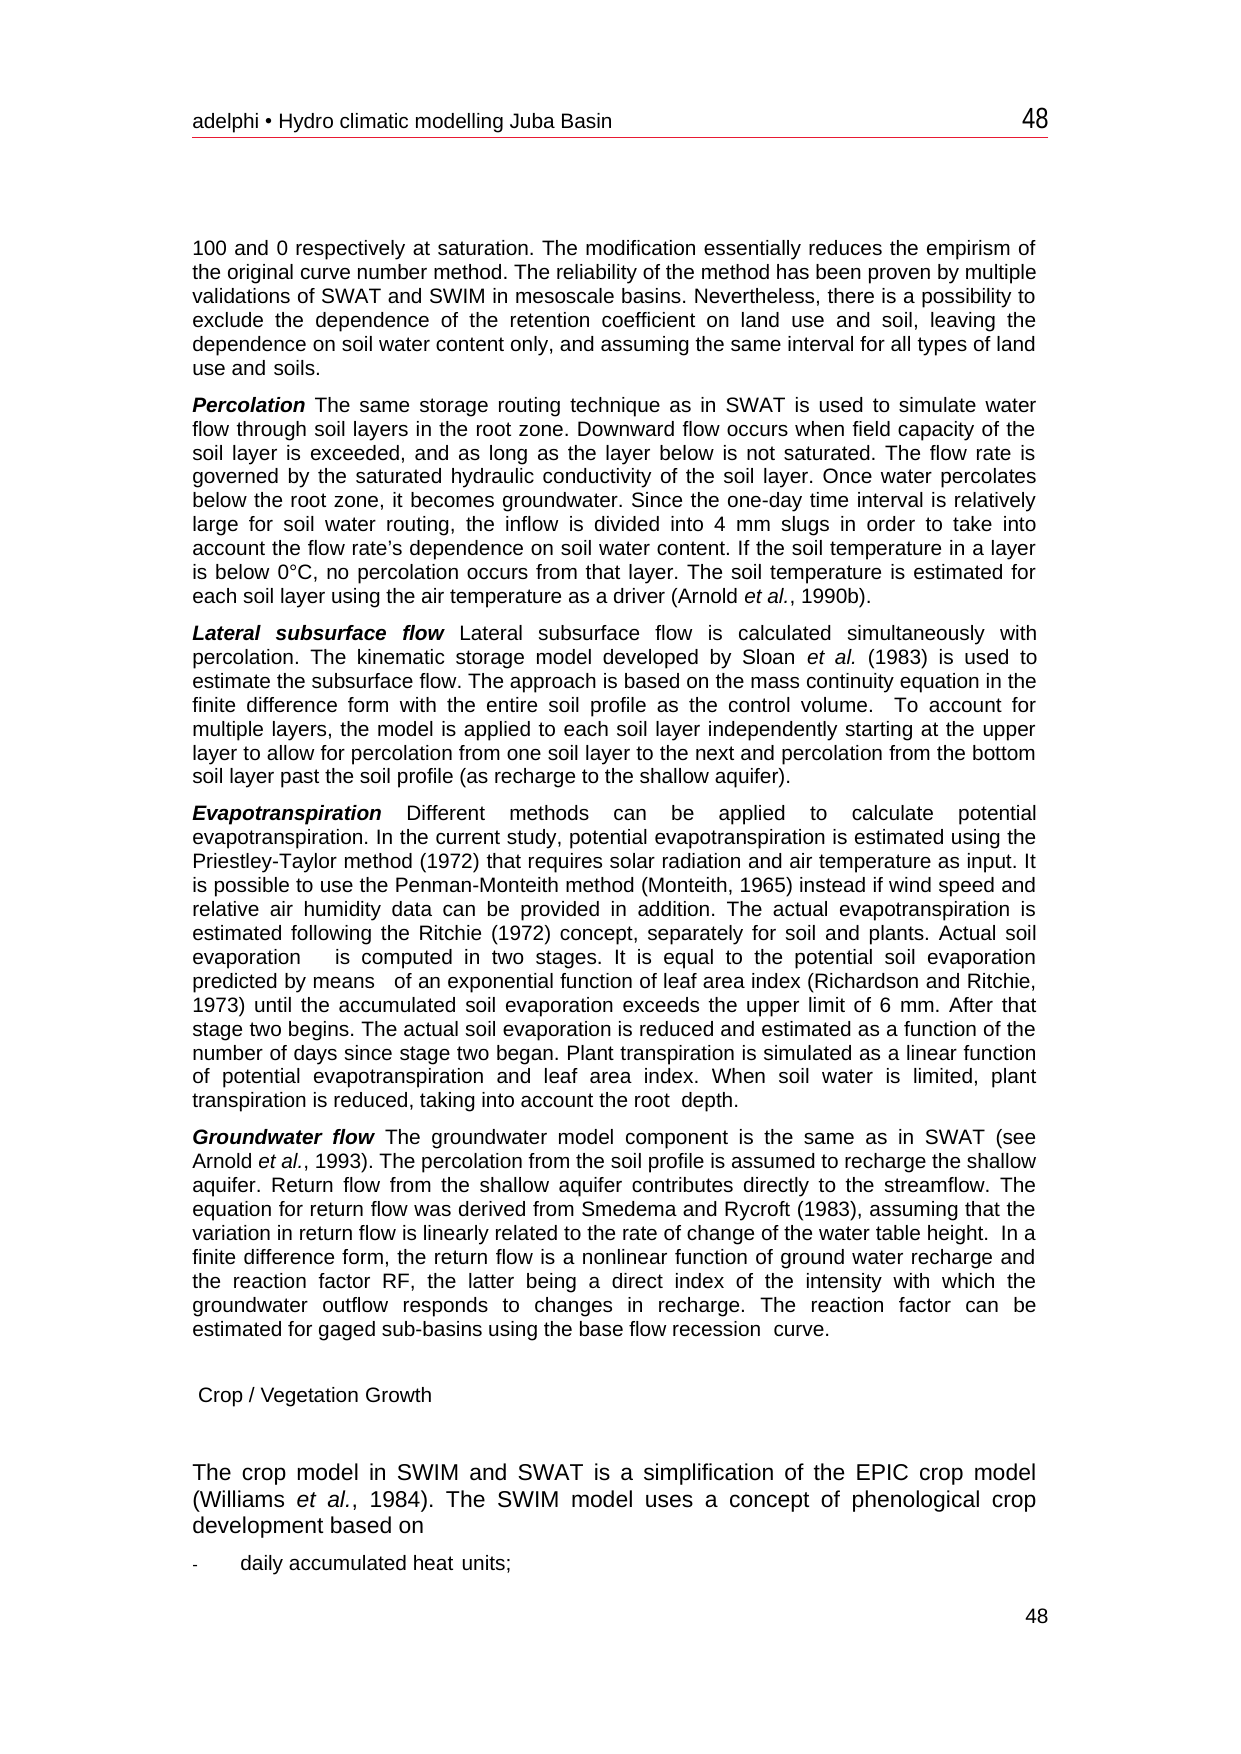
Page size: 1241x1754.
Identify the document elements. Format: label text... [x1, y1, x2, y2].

subtitle Crop / Vegetation Growth [192, 1378, 1048, 1409]
text Lateral subsurface flow Lateral subsurface flow is calculated simultaneously with percolation. The kinematic storage model developed by Sloan et al. (1983) is used to estimate the subsurface flow. The approach is based on the mass continuity equation in the finite difference form with the entire soil profile as the control volume. To account for multiple layers, the model is applied to each soil layer independently starting at the upper layer to allow for percolation from one soil layer to the next and percolation from the bottom soil layer past the soil profile (as recharge to the shallow aquifer). [192, 621, 1038, 788]
text Percolation The same storage routing technique as in SWAT is used to simulate water flow through soil layers in the root zone. Downward flow occurs when field capacity of the soil layer is exceeded, and as long as the layer below is not saturated. The flow rate is governed by the saturated hydraulic conductivity of the soil layer. Once water percolates below the root zone, it becomes groundwater. Since the one-day time interval is relatively large for soil water routing, the inflow is divided into 4 mm slugs in order to take into account the flow rate’s dependence on soil water content. If the soil temperature in a layer is below 0°C, no percolation occurs from that layer. The soil temperature is estimated for each soil layer using the air temperature as a driver (Arnold et al., 1990b). [192, 392, 1037, 608]
text The crop model in SWIM and SWAT is a simplification of the EPIC crop model (Williams et al., 1984). The SWIM model uses a concept of phenological crop development based on [192, 1459, 1037, 1538]
text Groundwater flow The groundwater model component is the same as in SWAT (see Arnold et al., 1993). The percolation from the soil profile is assumed to recharge the shallow aquifer. Return flow from the shallow aquifer contributes directly to the streamflow. The equation for return flow was derived from Smedema and Rycroft (1983), assuming that the variation in return flow is linearly related to the rate of change of the water table height. In a finite difference form, the return flow is a nonlinear function of ground water recharge and the reaction factor RF, the latter being a direct index of the intensity with which the groundwater outflow responds to changes in recharge. The reaction factor can be estimated for gaged sub-basins using the base flow recession curve. [192, 1125, 1037, 1340]
list daily accumulated heat units; [192, 1551, 1048, 1575]
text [192, 236, 1037, 380]
text Evapotranspiration Different methods can be applied to calculate potential evapotranspiration. In the current study, potential evapotranspiration is estimated using the Priestley-Taylor method (1972) that requires solar radiation and air temperature as input. It is possible to use the Penman-Monteith method (Monteith, 1965) instead if wind speed and relative air humidity data can be provided in addition. The actual evapotranspiration is estimated following the Ritchie (1972) concept, separately for soil and plants. Actual soil evaporation is computed in two stages. It is equal to the potential soil evaporation predicted by means of an exponential function of leaf area index (Richardson and Ritchie, 1973) until the accumulated soil evaporation exceeds the upper limit of 6 mm. After that stage two begins. The actual soil evaporation is reduced and estimated as a function of the number of days since stage two began. Plant transpiration is simulated as a linear function of potential evapotranspiration and leaf area index. When soil water is limited, plant transpiration is reduced, taking into account the root depth. [192, 801, 1037, 1112]
